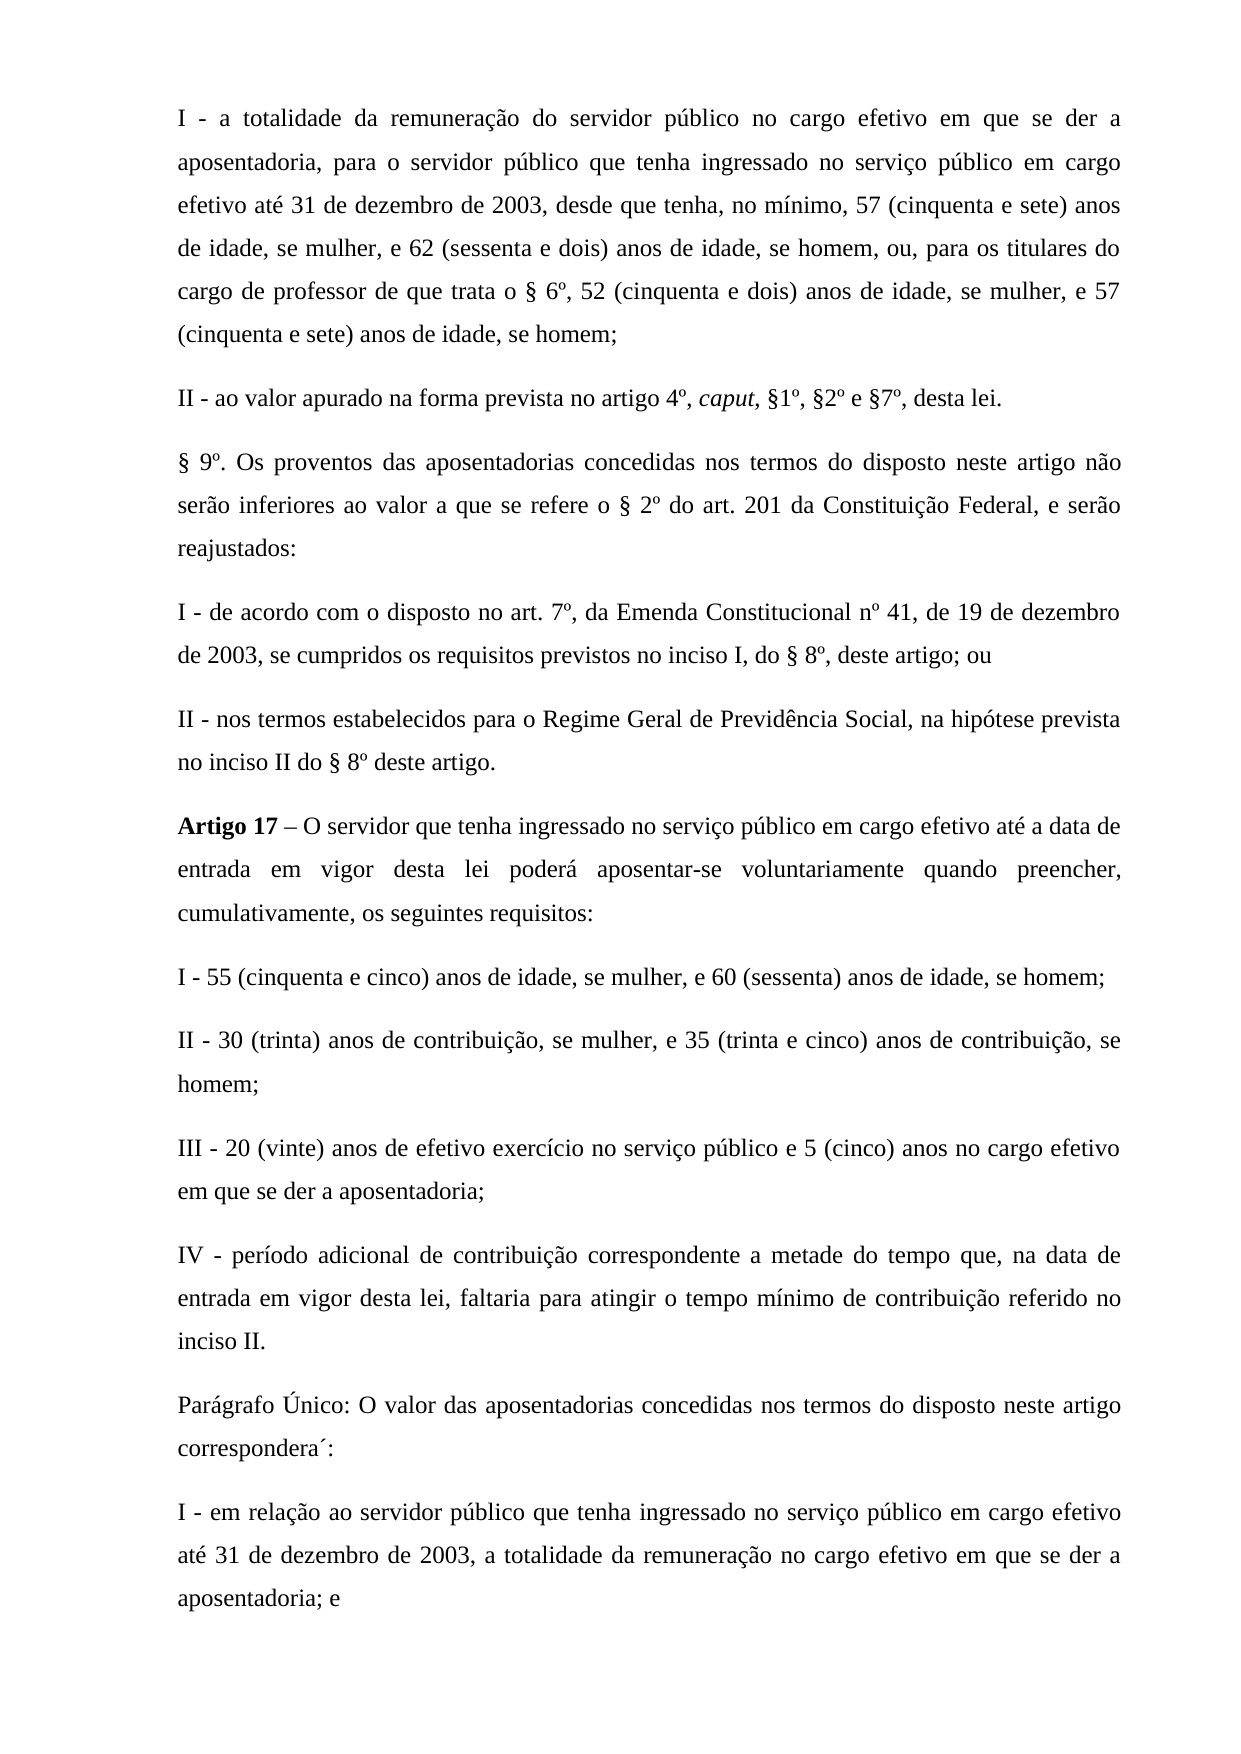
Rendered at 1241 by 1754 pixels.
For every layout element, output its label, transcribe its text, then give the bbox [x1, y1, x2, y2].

text Artigo 17 – O servidor que tenha ingressado no serviço público em cargo efetivo até a data de entrada em vigor desta lei poderá aposentar-se voluntariamente quando preencher, cumulativamente, os seguintes requisitos: [177, 811, 1122, 926]
text Parágrafo Único: O valor das aposentadorias concedidas nos termos do disposto neste artigo correspondera´: [177, 1390, 1122, 1462]
text I - a totalidade da remuneração do servidor público no cargo efetivo em que se der a aposentadoria, para o servidor público que tenha ingressado no serviço público em cargo efetivo até 31 de dezembro de 2003, desde que tenha, no mínimo, 57 (cinquenta e sete) anos de idade, se mulher, e 62 (sessenta e dois) anos de idade, se homem, ou, para os titulares do cargo de professor de que trata o § 6º, 52 (cinquenta e dois) anos de idade, se mulher, e 57 (cinquenta e sete) anos de idade, se homem; [177, 103, 1122, 348]
text III - 20 (vinte) anos de efetivo exercício no serviço público e 5 (cinco) anos no cargo efetivo em que se der a aposentadoria; [177, 1133, 1122, 1204]
text § 9º. Os proventos das aposentadorias concedidas nos termos do disposto neste artigo não serão inferiores ao valor a que se refere o § 2º do art. 201 da Constituição Federal, e serão reajustados: [177, 447, 1122, 562]
text IV - período adicional de contribuição correspondente a metade do tempo que, na data de entrada em vigor desta lei, faltaria para atingir o tempo mínimo de contribuição referido no inciso II. [177, 1240, 1122, 1355]
text II - 30 (trinta) anos de contribuição, se mulher, e 35 (trinta e cinco) anos de contribuição, se homem; [177, 1026, 1122, 1097]
text I - 55 (cinquenta e cinco) anos de idade, se mulher, e 60 (sessenta) anos de idade, se homem; [177, 962, 1122, 990]
text I - em relação ao servidor público que tenha ingressado no serviço público em cargo efetivo até 31 de dezembro de 2003, a totalidade da remuneração no cargo efetivo em que se der a aposentadoria; e [177, 1497, 1122, 1612]
text II - ao valor apurado na forma prevista no artigo 4º, caput, §1º, §2º e §7º, desta lei. [177, 383, 1122, 412]
text II - nos termos estabelecidos para o Regime Geral de Previdência Social, na hipótese prevista no inciso II do § 8º deste artigo. [177, 704, 1122, 776]
text I - de acordo com o disposto no art. 7º, da Emenda Constitucional nº 41, de 19 de dezembro de 2003, se cumpridos os requisitos previstos no inciso I, do § 8º, deste artigo; ou [177, 597, 1122, 669]
